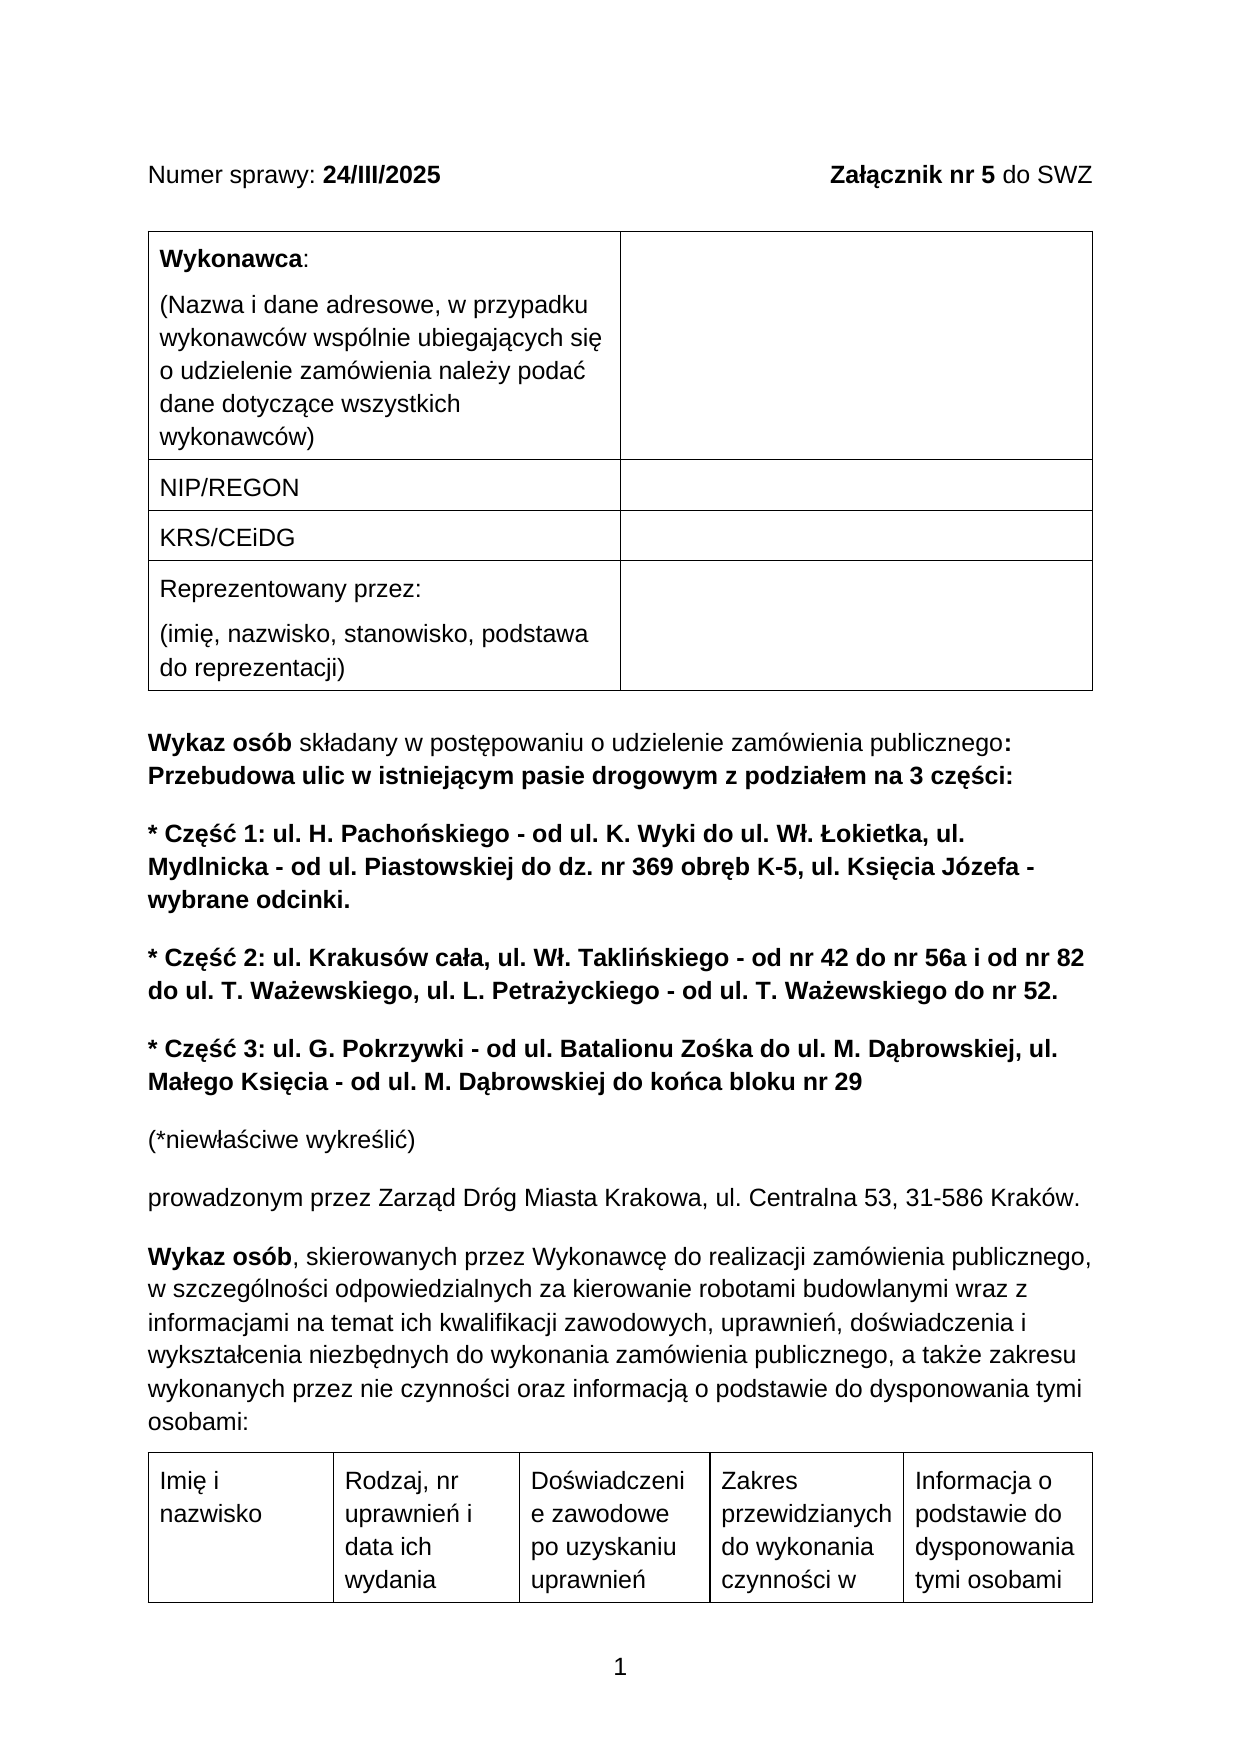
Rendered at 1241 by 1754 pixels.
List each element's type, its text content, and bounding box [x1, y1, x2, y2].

table_header [621, 232, 1092, 459]
text * Część 1: ul. H. Pachońskiego - od ul. K. Wyki do ul. Wł. Łokietka, ul. Mydlnicka - od ul. Piastowskiej do dz. nr 369 obręb K-5, ul. Księcia Józefa - wybrane odcinki. [148, 819, 1093, 914]
table_cell [621, 511, 1092, 560]
text (*niewłaściwe wykreślić) [148, 1125, 1093, 1154]
text Wykaz osób składany w postępowaniu o udzielenie zamówienia publicznego: Przebudowa ulic w istniejącym pasie drogowym z podziałem na 3 części: [148, 728, 1093, 790]
table_cell [621, 460, 1092, 510]
text * Część 3: ul. G. Pokrzywki - od ul. Batalionu Zośka do ul. M. Dąbrowskiej, ul. Małego Księcia - od ul. M. Dąbrowskiej do końca bloku nr 29 [148, 1034, 1093, 1096]
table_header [711, 1453, 903, 1602]
table_header Wykonawca: (Nazwa i dane adresowe, w przypadku wykonawców wspólnie ubiegających się o udzielenie zamówienia należy podać dane dotyczące wszystkich wykonawców) [149, 232, 620, 459]
text * Część 2: ul. Krakusów cała, ul. Wł. Taklińskiego - od nr 42 do nr 56a i od nr 82 do ul. T. Ważewskiego, ul. L. Petrażyckiego - od ul. T. Ważewskiego do nr 52. [148, 943, 1093, 1005]
table_cell Reprezentowany przez: (imię, nazwisko, stanowisko, podstawa do reprezentacji) [149, 561, 620, 690]
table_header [334, 1453, 519, 1602]
table_cell [621, 561, 1092, 690]
text Numer sprawy: 24/III/2025 Załącznik nr 5 do SWZ [148, 160, 1093, 189]
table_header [904, 1453, 1092, 1602]
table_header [520, 1453, 709, 1602]
table_header Imię i nazwisko [149, 1453, 333, 1602]
table_cell NIP/REGON [149, 460, 620, 510]
text Wykaz osób, skierowanych przez Wykonawcę do realizacji zamówienia publicznego, w szczególności odpowiedzialnych za kierowanie robotami budowlanymi wraz z informacjami na temat ich kwalifikacji zawodowych, uprawnień, doświadczenia i wykształcenia niezbędnych do wykonania zamówienia publicznego, a także zakresu wykonanych przez nie czynności oraz informacją o podstawie do dysponowania tymi osobami: [148, 1241, 1093, 1435]
text prowadzonym przez Zarząd Dróg Miasta Krakowa, ul. Centralna 53, 31-586 Kraków. [148, 1183, 1093, 1212]
table_cell KRS/CEiDG [149, 511, 620, 560]
